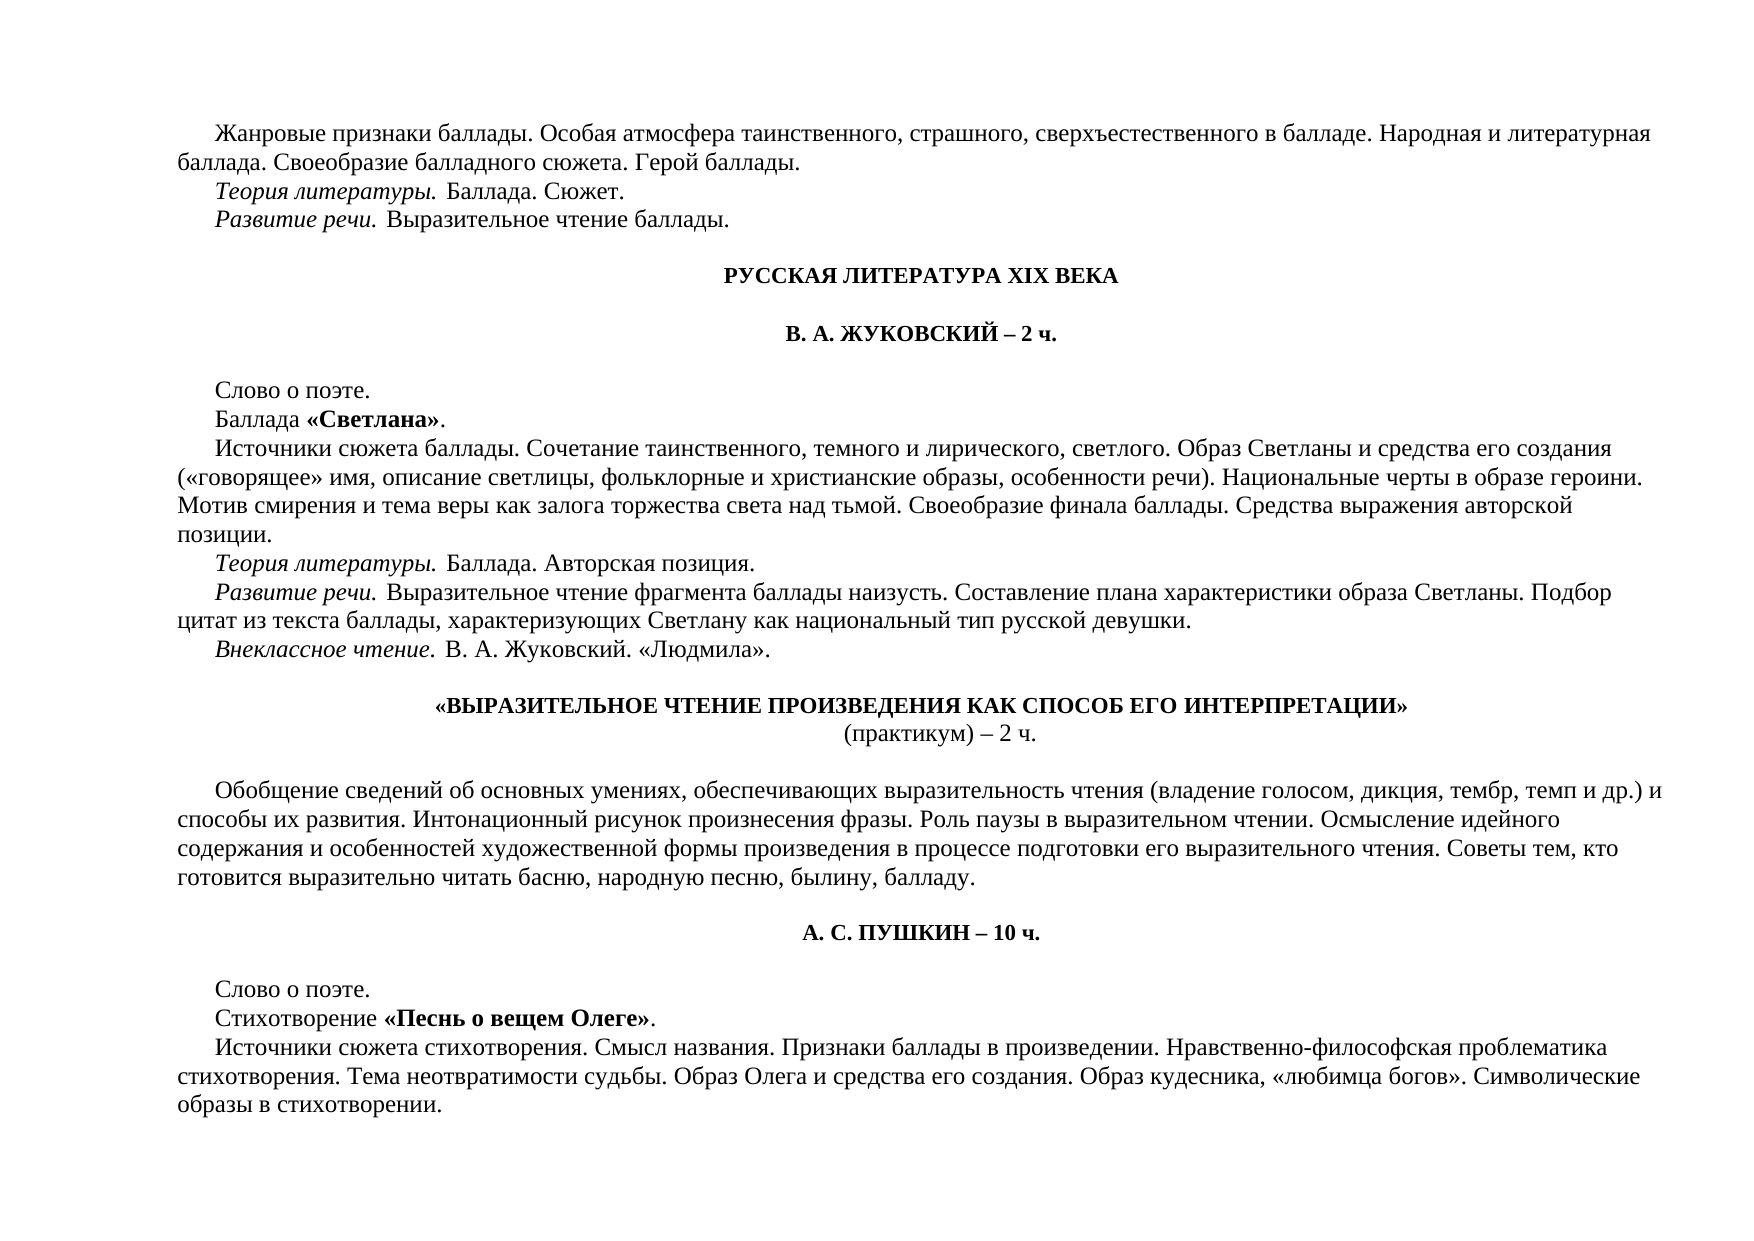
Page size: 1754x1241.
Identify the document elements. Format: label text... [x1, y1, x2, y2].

text «ВЫРАЗИТЕЛЬНОЕ ЧТЕНИЕ ПРОИЗВЕДЕНИЯ КАК СПОСОБ ЕГО ИНТЕРПРЕТАЦИИ» (практикум) – 2 ч. [177, 692, 1665, 747]
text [177, 118, 1665, 233]
text Слово о поэте. Баллада «Светлана». Источники сюжета баллады. Сочетание таинственного, темного и лирического, светлого. Образ Светланы и средства его создания («говорящее» имя, описание светлицы, фольклорные и христианские образы, особенности речи). Национальные черты в образе героини. Мотив смирения и тема веры как залога торжества света над тьмой. Своеобразие финала баллады. Средства выражения авторской позиции. Теория литературы. Баллада. Авторская позиция. Развитие речи. Выразительное чтение фрагмента баллады наизусть. Составление плана характеристики образа Светланы. Подбор цитат из текста баллады, характеризующих Светлану как национальный тип русской девушки. Внеклассное чтение. В. А. Жуковский. «Людмила». [177, 376, 1665, 692]
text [177, 946, 1665, 1118]
text Обобщение сведений об основных умениях, обеспечивающих выразительность чтения (владение голосом, дикция, тембр, темп и др.) и способы их развития. Интонационный рисунок произнесения фразы. Роль паузы в выразительном чтении. Осмысление идейного содержания и особенностей художественной формы произведения в процессе подготовки его выразительного чтения. Советы тем, кто готовится выразительно читать басню, народную песню, былину, балладу. [177, 747, 1665, 919]
text РУССКАЯ ЛИТЕРАТУРА XIX ВЕКА В. А. ЖУКОВСКИЙ – 2 ч. [177, 262, 1665, 346]
text А. С. ПУШКИН – 10 ч. [177, 919, 1665, 946]
